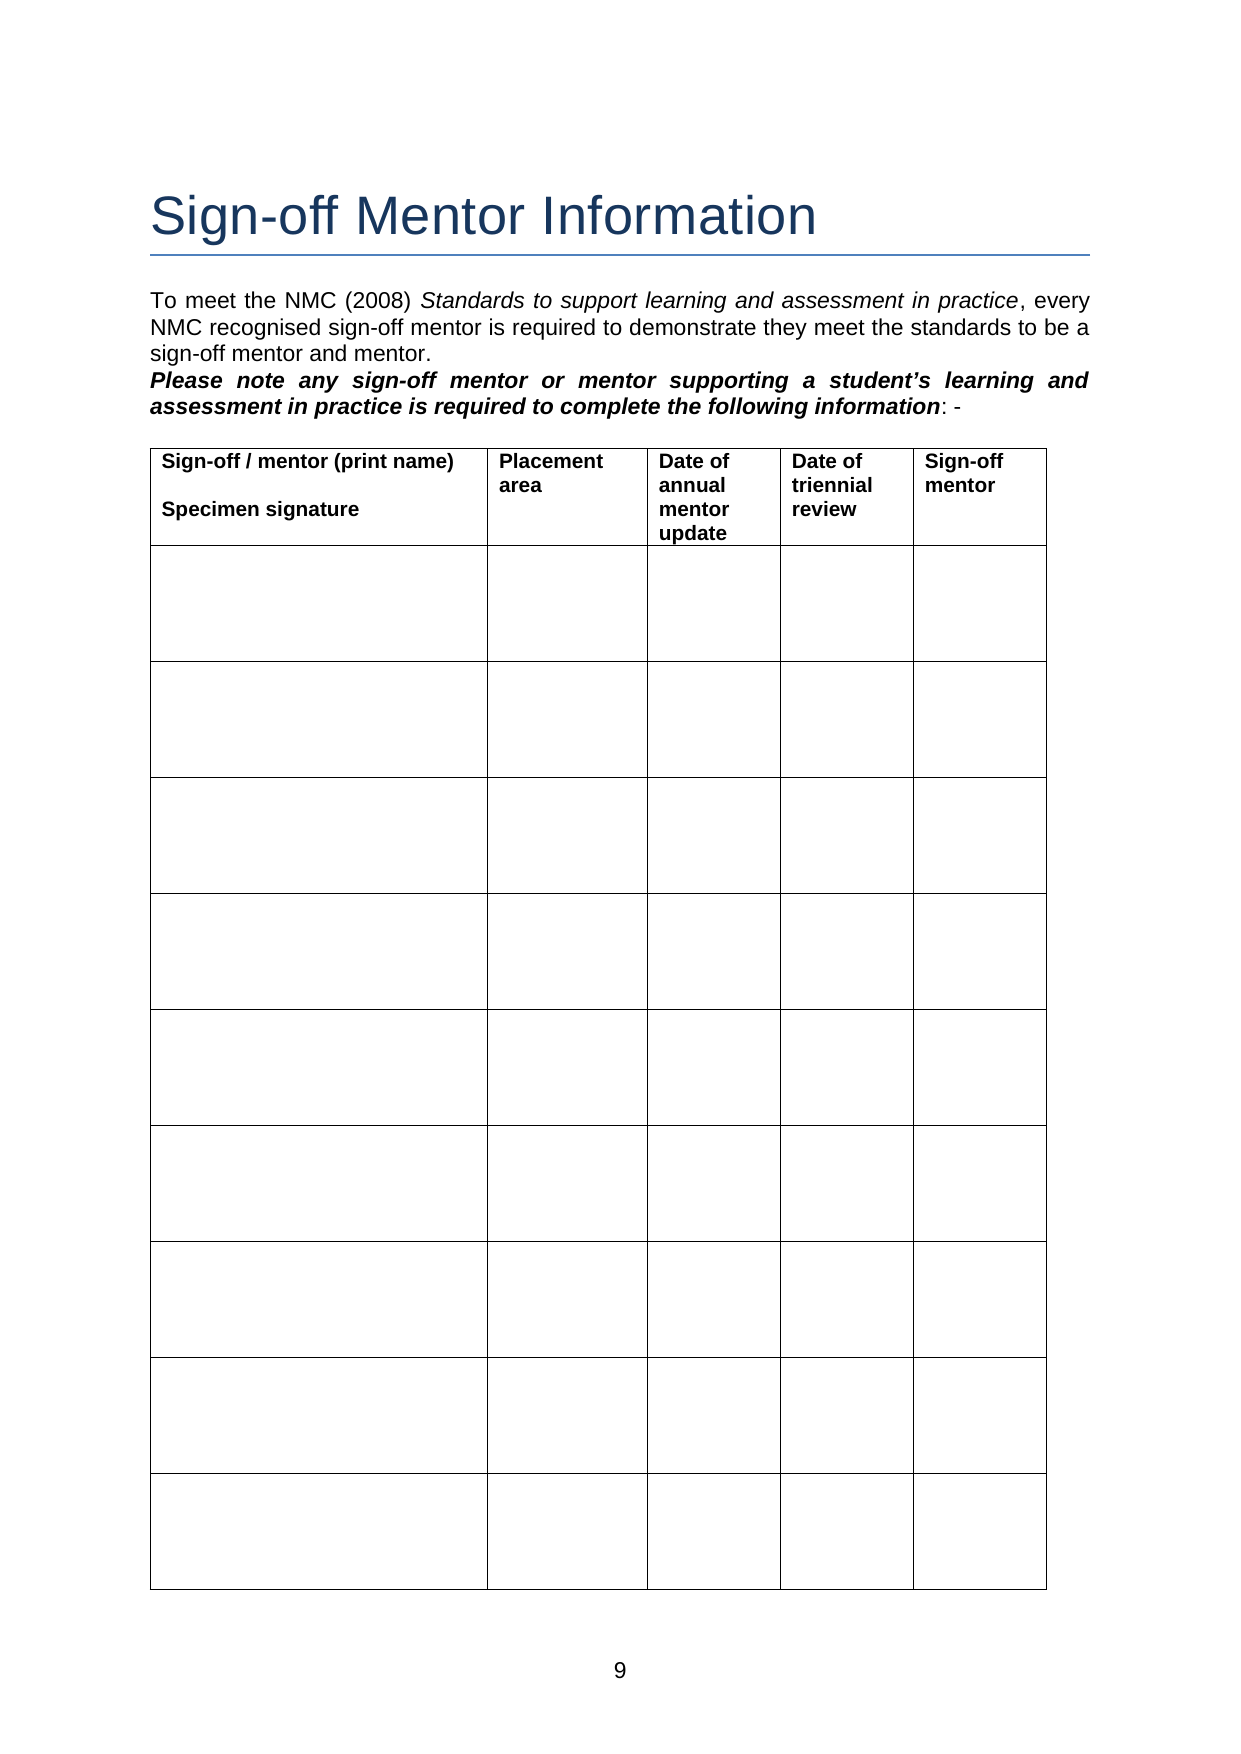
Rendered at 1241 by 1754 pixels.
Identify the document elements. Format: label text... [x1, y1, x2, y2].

table_cell [488, 1358, 647, 1473]
table_cell [781, 1126, 913, 1241]
table_cell [781, 1358, 913, 1473]
table_cell [648, 1242, 780, 1357]
title Sign-off Mentor Information [150, 183, 1090, 254]
table_cell [914, 1358, 1046, 1473]
table_cell [488, 778, 647, 893]
table_cell [648, 1358, 780, 1473]
table_cell [914, 894, 1046, 1009]
table_cell [151, 1474, 487, 1589]
table_header Date of annual mentor update [648, 449, 780, 545]
table_header Sign-off mentor [914, 449, 1046, 545]
table_cell [648, 662, 780, 777]
table_cell [488, 894, 647, 1009]
table_cell [781, 1242, 913, 1357]
table_cell [151, 778, 487, 893]
table_cell [151, 1242, 487, 1357]
table_cell [648, 778, 780, 893]
table_cell [648, 546, 780, 661]
table_cell [488, 662, 647, 777]
table_cell [914, 778, 1046, 893]
table_cell [151, 1010, 487, 1125]
table_cell [914, 1474, 1046, 1589]
table_cell [151, 1358, 487, 1473]
table_cell [151, 662, 487, 777]
table_cell [488, 1474, 647, 1589]
table_cell [781, 894, 913, 1009]
table_cell [914, 546, 1046, 661]
table_cell [781, 1010, 913, 1125]
table_cell [781, 546, 913, 661]
table_cell [488, 1242, 647, 1357]
table_cell [914, 662, 1046, 777]
table_cell [648, 1126, 780, 1241]
table_cell [151, 546, 487, 661]
table_cell [648, 1010, 780, 1125]
table_cell [488, 1126, 647, 1241]
table_cell [488, 546, 647, 661]
table_cell [151, 1126, 487, 1241]
table_cell [914, 1242, 1046, 1357]
table_header Sign-off / mentor (print name) Specimen signature [151, 449, 487, 545]
text To meet the NMC (2008) Standards to support learning and assessment in practice, every NMC recognised sign-off mentor is required to demonstrate they meet the standards to be a sign-off mentor and mentor. [150, 287, 1090, 367]
table_cell [781, 1474, 913, 1589]
table_header Placement area [488, 449, 647, 545]
table_cell [648, 1474, 780, 1589]
table_cell [914, 1126, 1046, 1241]
table_cell [488, 1010, 647, 1125]
text Please note any sign-off mentor or mentor supporting a student’s learning and assessment in practice is required to complete the following information: - [150, 367, 1090, 419]
table_cell [151, 894, 487, 1009]
table_header Date of triennial review [781, 449, 913, 545]
table_cell [781, 778, 913, 893]
table_cell [914, 1010, 1046, 1125]
table_cell [781, 662, 913, 777]
table_cell [648, 894, 780, 1009]
